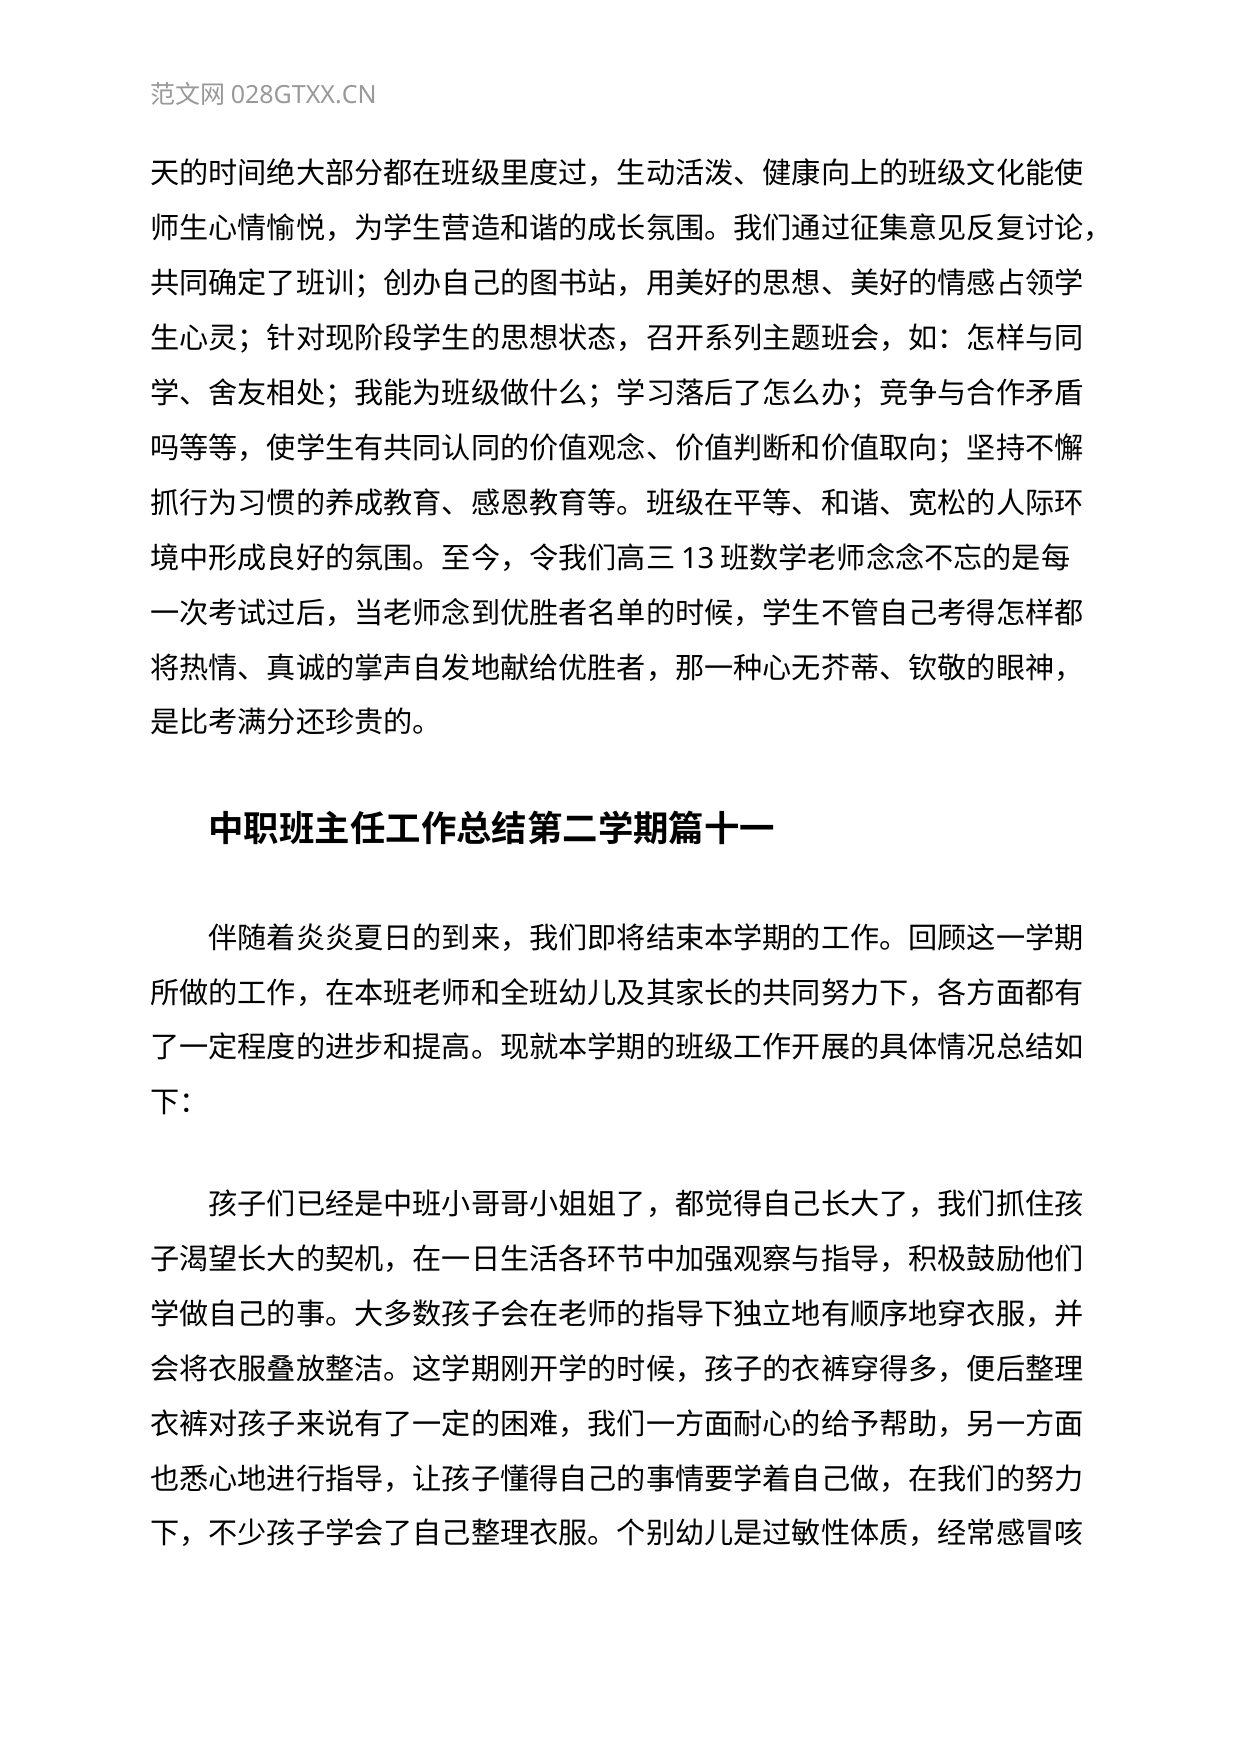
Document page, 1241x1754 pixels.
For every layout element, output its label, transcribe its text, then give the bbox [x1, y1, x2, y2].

text 中职班主任工作总结第二学期篇十一 [150, 801, 1090, 852]
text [150, 150, 1090, 741]
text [150, 1181, 1090, 1552]
text 伴随着炎炎夏日的到来，我们即将结束本学期的工作。回顾这一学期所做的工作，在本班老师和全班幼儿及其家长的共同努力下，各方面都有了一定程度的进步和提高。现就本学期的班级工作开展的具体情况总结如下： [150, 914, 1090, 1121]
